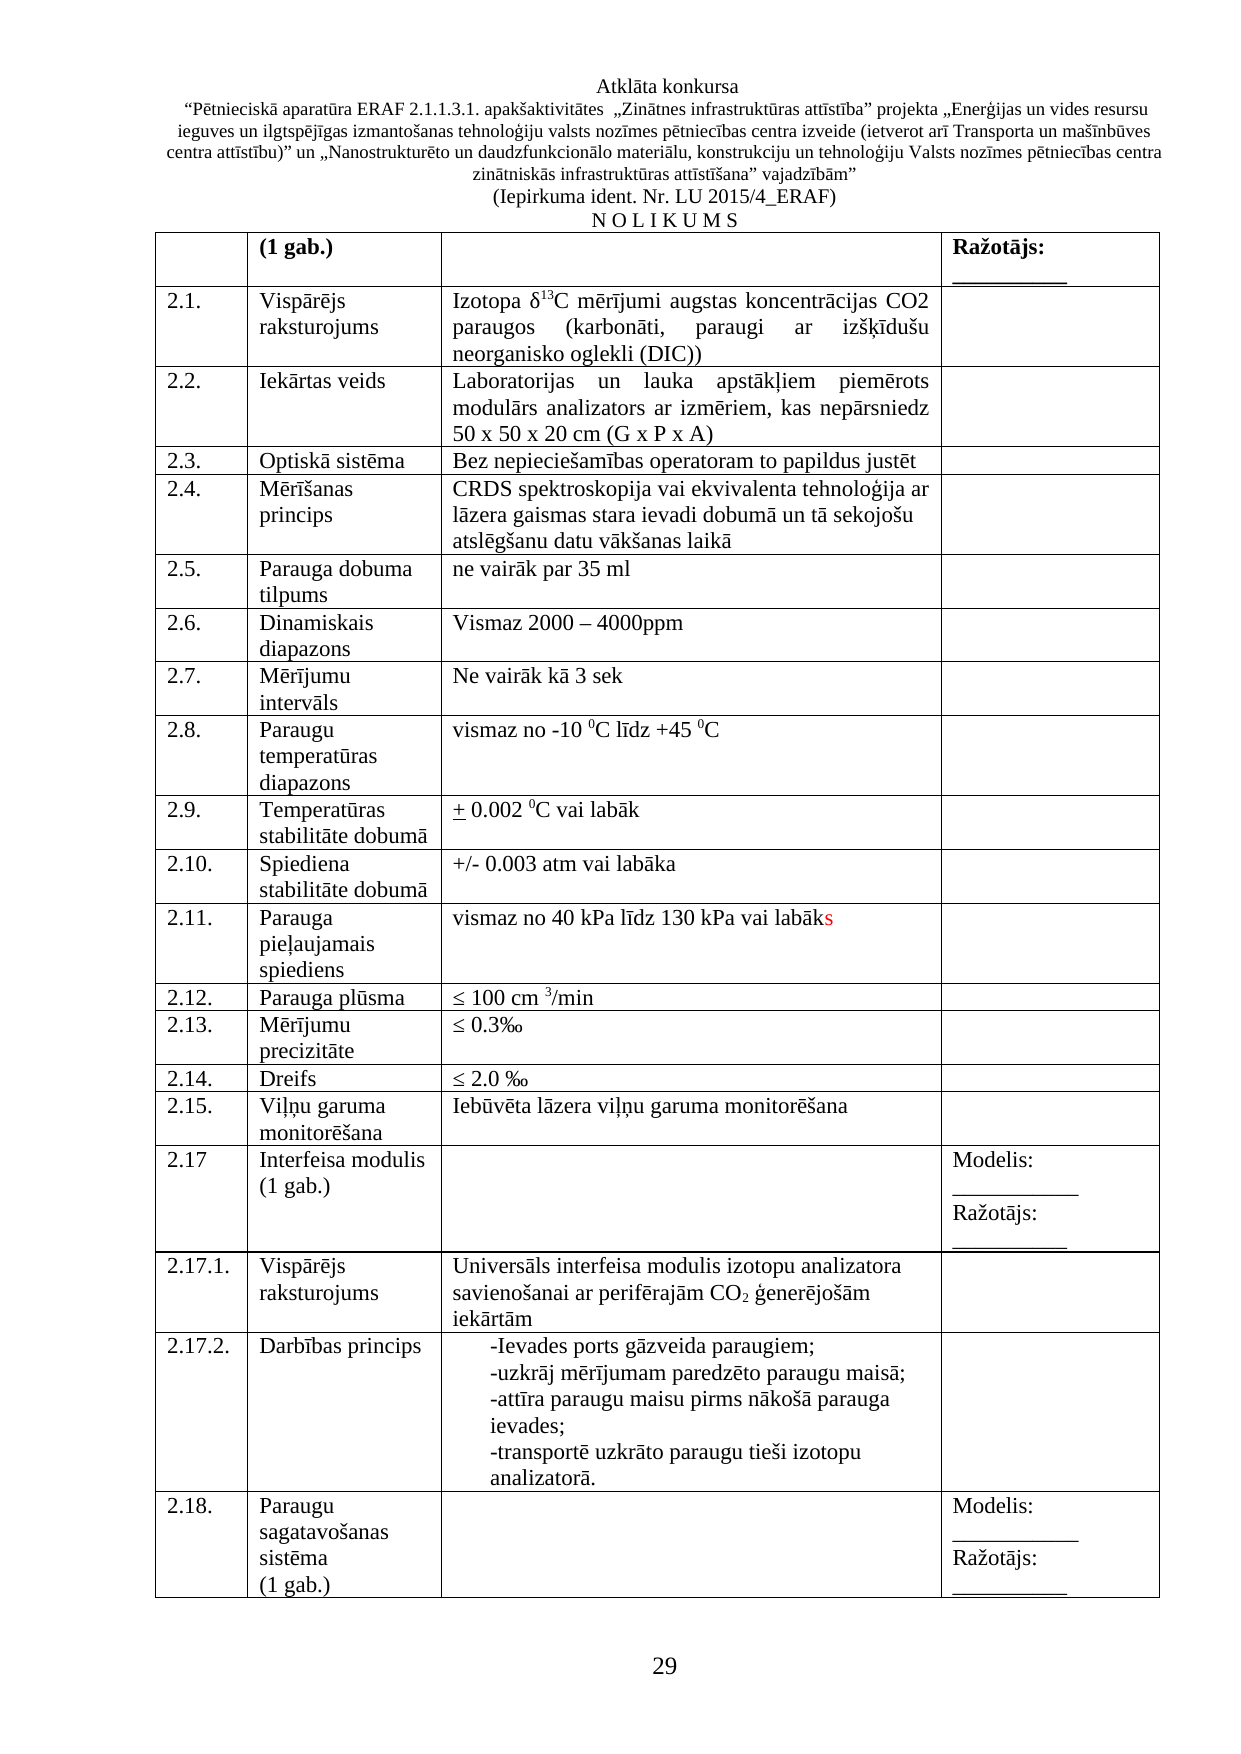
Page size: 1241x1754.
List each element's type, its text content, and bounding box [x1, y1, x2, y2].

table_cell [942, 367, 1159, 446]
table_cell vismaz no -10 0C līdz +45 0C [442, 716, 941, 795]
table_cell 2.17.2. [156, 1333, 247, 1491]
table_cell 2.3. [156, 447, 247, 474]
table_cell Parauga plūsma [248, 984, 441, 1010]
table_cell [942, 609, 1159, 661]
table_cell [942, 233, 1159, 286]
table_cell [942, 1065, 1159, 1091]
table_cell Iebūvēta lāzera viļņu garuma monitorēšana [442, 1092, 941, 1145]
table_cell 2.10. [156, 850, 247, 903]
table_cell Bez nepieciešamības operatoram to papildus justēt [442, 447, 941, 474]
table_cell [942, 1092, 1159, 1145]
table_cell 2.9. [156, 796, 247, 849]
table_cell 2. [156, 233, 247, 286]
table_cell [942, 716, 1159, 795]
table_cell Viļņu garuma monitorēšana [248, 1092, 441, 1145]
table_cell [942, 475, 1159, 554]
table_cell 2.18. [156, 1492, 247, 1597]
table_cell Mērījumu intervāls [248, 662, 441, 715]
table_cell Iekārtas veids [248, 367, 441, 446]
table_cell 2.17.1. [156, 1253, 247, 1332]
table_cell +/- 0.003 atm vai labāka [442, 850, 941, 903]
table_cell -Ievades ports gāzveida paraugiem; -uzkrāj mērījumam paredzēto paraugu maisā; -attīra paraugu maisu pirms nākošā parauga ievades; -transportē uzkrāto paraugu tieši izotopu analizatorā. [442, 1333, 941, 1491]
table_cell 2.6. [156, 609, 247, 661]
table_cell ≤ 2.0 ‰ [442, 1065, 941, 1091]
table_cell Dinamiskais diapazons [248, 609, 441, 661]
table_cell [942, 850, 1159, 903]
table_cell vismaz no 40 kPa līdz 130 kPa vai labāks [442, 904, 941, 983]
table_cell Laboratorijas un lauka apstākļiem piemērots modulārs analizators ar izmēriem, kas nepārsniedz 50 x 50 x 20 cm (G x P x A) [442, 367, 941, 446]
table_cell 2.8. [156, 716, 247, 795]
table_cell Interfeisa modulis (1 gab.) [248, 1146, 441, 1251]
table_cell + 0.002 0C vai labāk [442, 796, 941, 849]
table_cell CRDS spektroskopija vai ekvivalenta tehnoloģija ar lāzera gaismas stara ievadi dobumā un tā sekojošu atslēgšanu datu vākšanas laikā [442, 475, 941, 554]
table_cell Paraugu temperatūras diapazons [248, 716, 441, 795]
table_cell Izotopa δ13C mērījumi augstas koncentrācijas CO2 paraugos (karbonāti, paraugi ar izšķīdušu neorganisko oglekli (DIC)) [442, 287, 941, 366]
table_cell Paraugu sagatavošanas sistēma (1 gab.) [248, 1492, 441, 1597]
table_cell [942, 904, 1159, 983]
table_cell Optiskā sistēma [248, 447, 441, 474]
table_cell Modelis: ___________ Ražotājs: __________ [942, 1492, 1159, 1597]
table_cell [248, 233, 441, 286]
table_cell ne vairāk par 35 ml [442, 555, 941, 607]
table_cell Vispārējs raksturojums [248, 1253, 441, 1332]
table_cell [942, 555, 1159, 607]
table_cell ≤ 0.3‰ [442, 1011, 941, 1064]
table_cell Dreifs [248, 1065, 441, 1091]
table_cell 2.1. [156, 287, 247, 366]
table_cell 2.4. [156, 475, 247, 554]
table_cell 2.14. [156, 1065, 247, 1091]
table_cell 2.15. [156, 1092, 247, 1145]
table_cell Ne vairāk kā 3 sek [442, 662, 941, 715]
table_cell Universāls interfeisa modulis izotopu analizatora savienošanai ar perifērajām CO2 ģenerējošām iekārtām [442, 1253, 941, 1332]
table_cell 2.2. [156, 367, 247, 446]
table_cell [942, 447, 1159, 474]
table_cell [442, 233, 941, 286]
table_cell Parauga pieļaujamais spiediens [248, 904, 441, 983]
table_cell Mērījumu precizitāte [248, 1011, 441, 1064]
table_cell Modelis: ___________ Ražotājs: __________ [942, 1146, 1159, 1251]
table_cell 2.13. [156, 1011, 247, 1064]
table_cell Vispārējs raksturojums [248, 287, 441, 366]
table_cell Darbības princips [248, 1333, 441, 1491]
table_cell [942, 1253, 1159, 1332]
table_cell 2.17 [156, 1146, 247, 1251]
table_cell [442, 1146, 941, 1251]
table_cell [942, 287, 1159, 366]
table_cell 2.7. [156, 662, 247, 715]
table_cell Parauga dobuma tilpums [248, 555, 441, 607]
table_cell [942, 1011, 1159, 1064]
table_cell ≤ 100 cm 3/min [442, 984, 941, 1010]
table_cell 2.5. [156, 555, 247, 607]
table_cell [942, 1333, 1159, 1491]
table_cell Spiediena stabilitāte dobumā [248, 850, 441, 903]
table_cell [442, 1492, 941, 1597]
table_cell 2.12. [156, 984, 247, 1010]
table_cell Mērīšanas princips [248, 475, 441, 554]
table_cell Temperatūras stabilitāte dobumā [248, 796, 441, 849]
table_cell [942, 984, 1159, 1010]
table_cell [942, 662, 1159, 715]
table_cell [942, 796, 1159, 849]
table_cell 2.11. [156, 904, 247, 983]
table_cell Vismaz 2000 – 4000ppm [442, 609, 941, 661]
